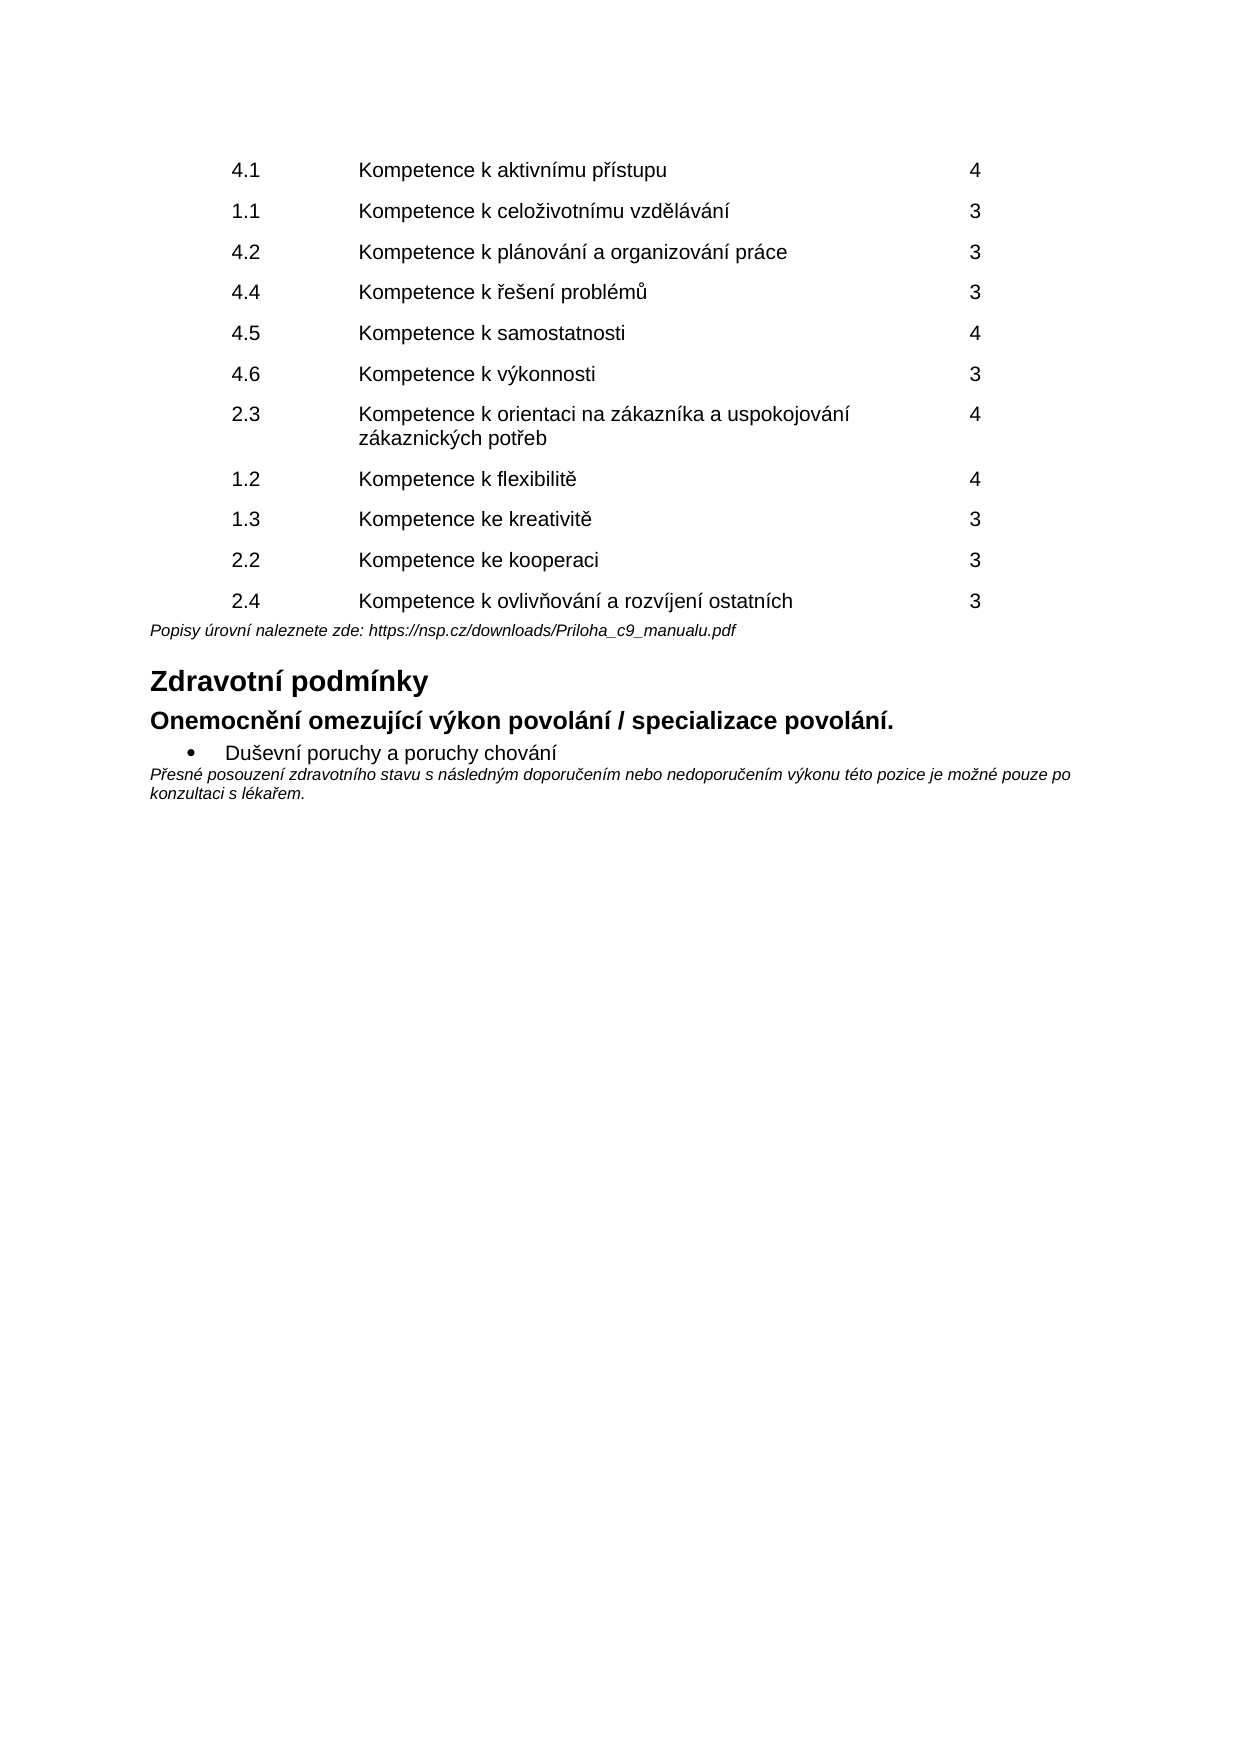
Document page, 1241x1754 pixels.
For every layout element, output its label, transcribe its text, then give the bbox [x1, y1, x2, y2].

table_cell 4.2 [142, 231, 350, 272]
subtitle Onemocnění omezující výkon povolání / specializace povolání. [150, 706, 1090, 734]
table_cell 4 [871, 394, 1079, 458]
table_cell 3 [871, 231, 1079, 272]
table_cell Kompetence k orientaci na zákazníka a uspokojování zákaznických potřeb [350, 394, 871, 458]
table_cell Kompetence ke kreativitě [350, 499, 871, 539]
table_cell 4 [871, 150, 1079, 191]
table_cell 4.1 [142, 150, 350, 191]
table_cell 3 [871, 499, 1079, 539]
table_cell Kompetence k flexibilitě [350, 458, 871, 499]
text Přesné posouzení zdravotního stavu s následným doporučením nebo nedoporučením výkonu této pozice je možné pouze po konzultaci s lékařem. [150, 765, 1090, 803]
table_cell 2.3 [142, 394, 350, 458]
table_cell 3 [871, 540, 1079, 580]
table_cell Kompetence k plánování a organizování práce [350, 231, 871, 272]
table_cell Kompetence ke kooperaci [350, 540, 871, 580]
subtitle Zdravotní podmínky [150, 664, 1090, 697]
table_cell 3 [871, 191, 1079, 231]
table_cell 4 [871, 313, 1079, 353]
table_cell 3 [871, 272, 1079, 312]
table_cell Kompetence k aktivnímu přístupu [350, 150, 871, 191]
table_cell 2.4 [142, 580, 350, 621]
table_cell Kompetence k celoživotnímu vzdělávání [350, 191, 871, 231]
table_cell 4.6 [142, 353, 350, 394]
table_cell 4.5 [142, 313, 350, 353]
table_cell 4.4 [142, 272, 350, 312]
table_cell 4 [871, 458, 1079, 499]
table_cell 3 [871, 353, 1079, 394]
table_cell 1.1 [142, 191, 350, 231]
table_cell Kompetence k ovlivňování a rozvíjení ostatních [350, 580, 871, 621]
table_cell 1.2 [142, 458, 350, 499]
table_cell Kompetence k samostatnosti [350, 313, 871, 353]
table_cell 2.2 [142, 540, 350, 580]
text Popisy úrovní naleznete zde: https://nsp.cz/downloads/Priloha_c9_manualu.pdf [150, 621, 1090, 640]
table_cell Kompetence k výkonnosti [350, 353, 871, 394]
table_cell Kompetence k řešení problémů [350, 272, 871, 312]
list Duševní poruchy a poruchy chování [187, 741, 1090, 765]
table_cell 3 [871, 580, 1079, 621]
table_cell 1.3 [142, 499, 350, 539]
